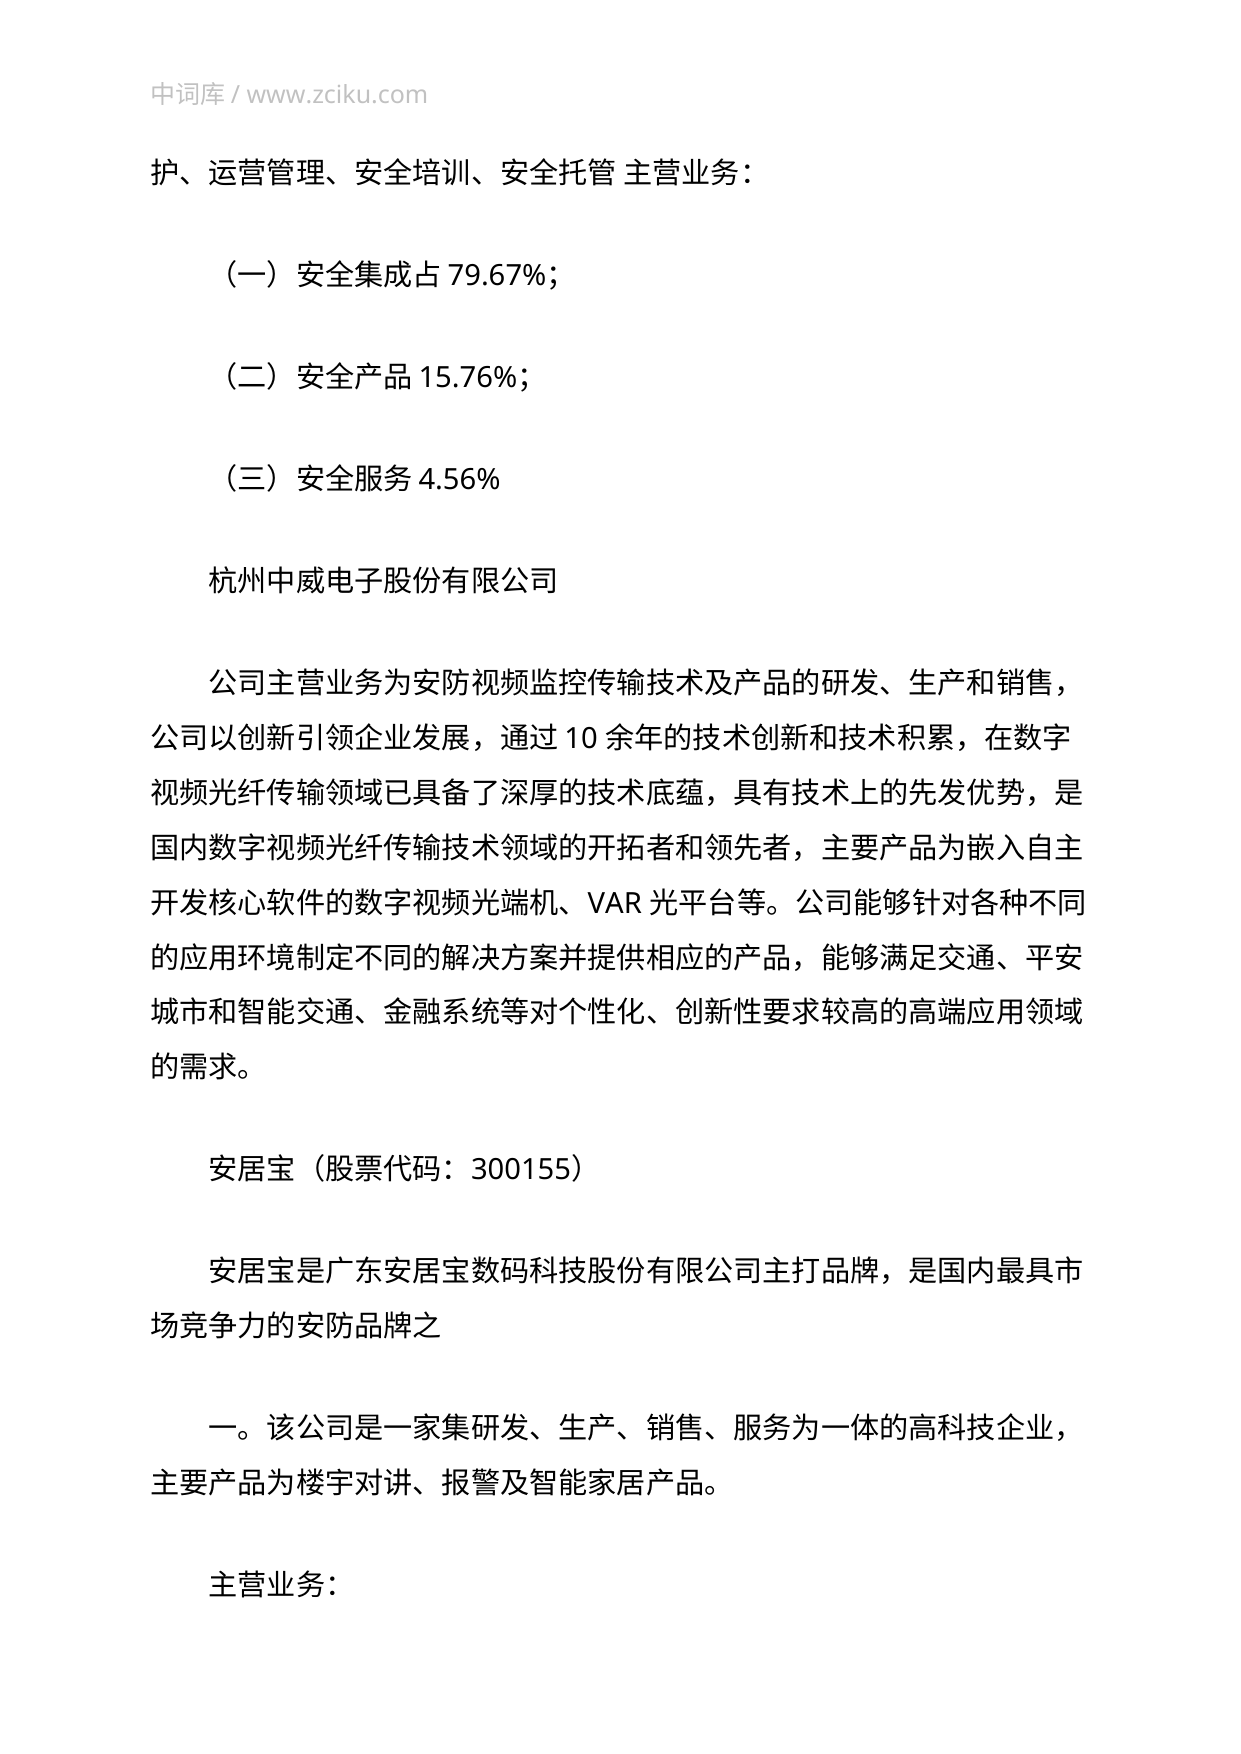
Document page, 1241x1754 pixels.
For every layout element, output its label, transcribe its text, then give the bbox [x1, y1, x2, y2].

text 安居宝是广东安居宝数码科技股份有限公司主打品牌，是国内最具市场竞争力的安防品牌之 [150, 1248, 1090, 1345]
text 一。该公司是一家集研发、生产、销售、服务为一体的高科技企业，主要产品为楼宇对讲、报警及智能家居产品。 [150, 1404, 1090, 1502]
text 主营业务： [150, 1561, 1090, 1603]
text （一）安全集成占79.67%； [150, 252, 1090, 294]
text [150, 150, 1090, 192]
text （二）安全产品15.76%； [150, 354, 1090, 396]
text （三）安全服务4.56% [150, 456, 1090, 498]
text 公司主营业务为安防视频监控传输技术及产品的研发、生产和销售，公司以创新引领企业发展，通过10 余年的技术创新和技术积累，在数字视频光纤传输领域已具备了深厚的技术底蕴，具有技术上的先发优势，是国内数字视频光纤传输技术领域的开拓者和领先者，主要产品为嵌入自主开发核心软件的数字视频光端机、VAR 光平台等。公司能够针对各种不同的应用环境制定不同的解决方案并提供相应的产品，能够满足交通、平安城市和智能交通、金融系统等对个性化、创新性要求较高的高端应用领域的需求。 [150, 659, 1090, 1086]
text 杭州中威电子股份有限公司 [150, 558, 1090, 600]
text 安居宝（股票代码：300155） [150, 1146, 1090, 1188]
